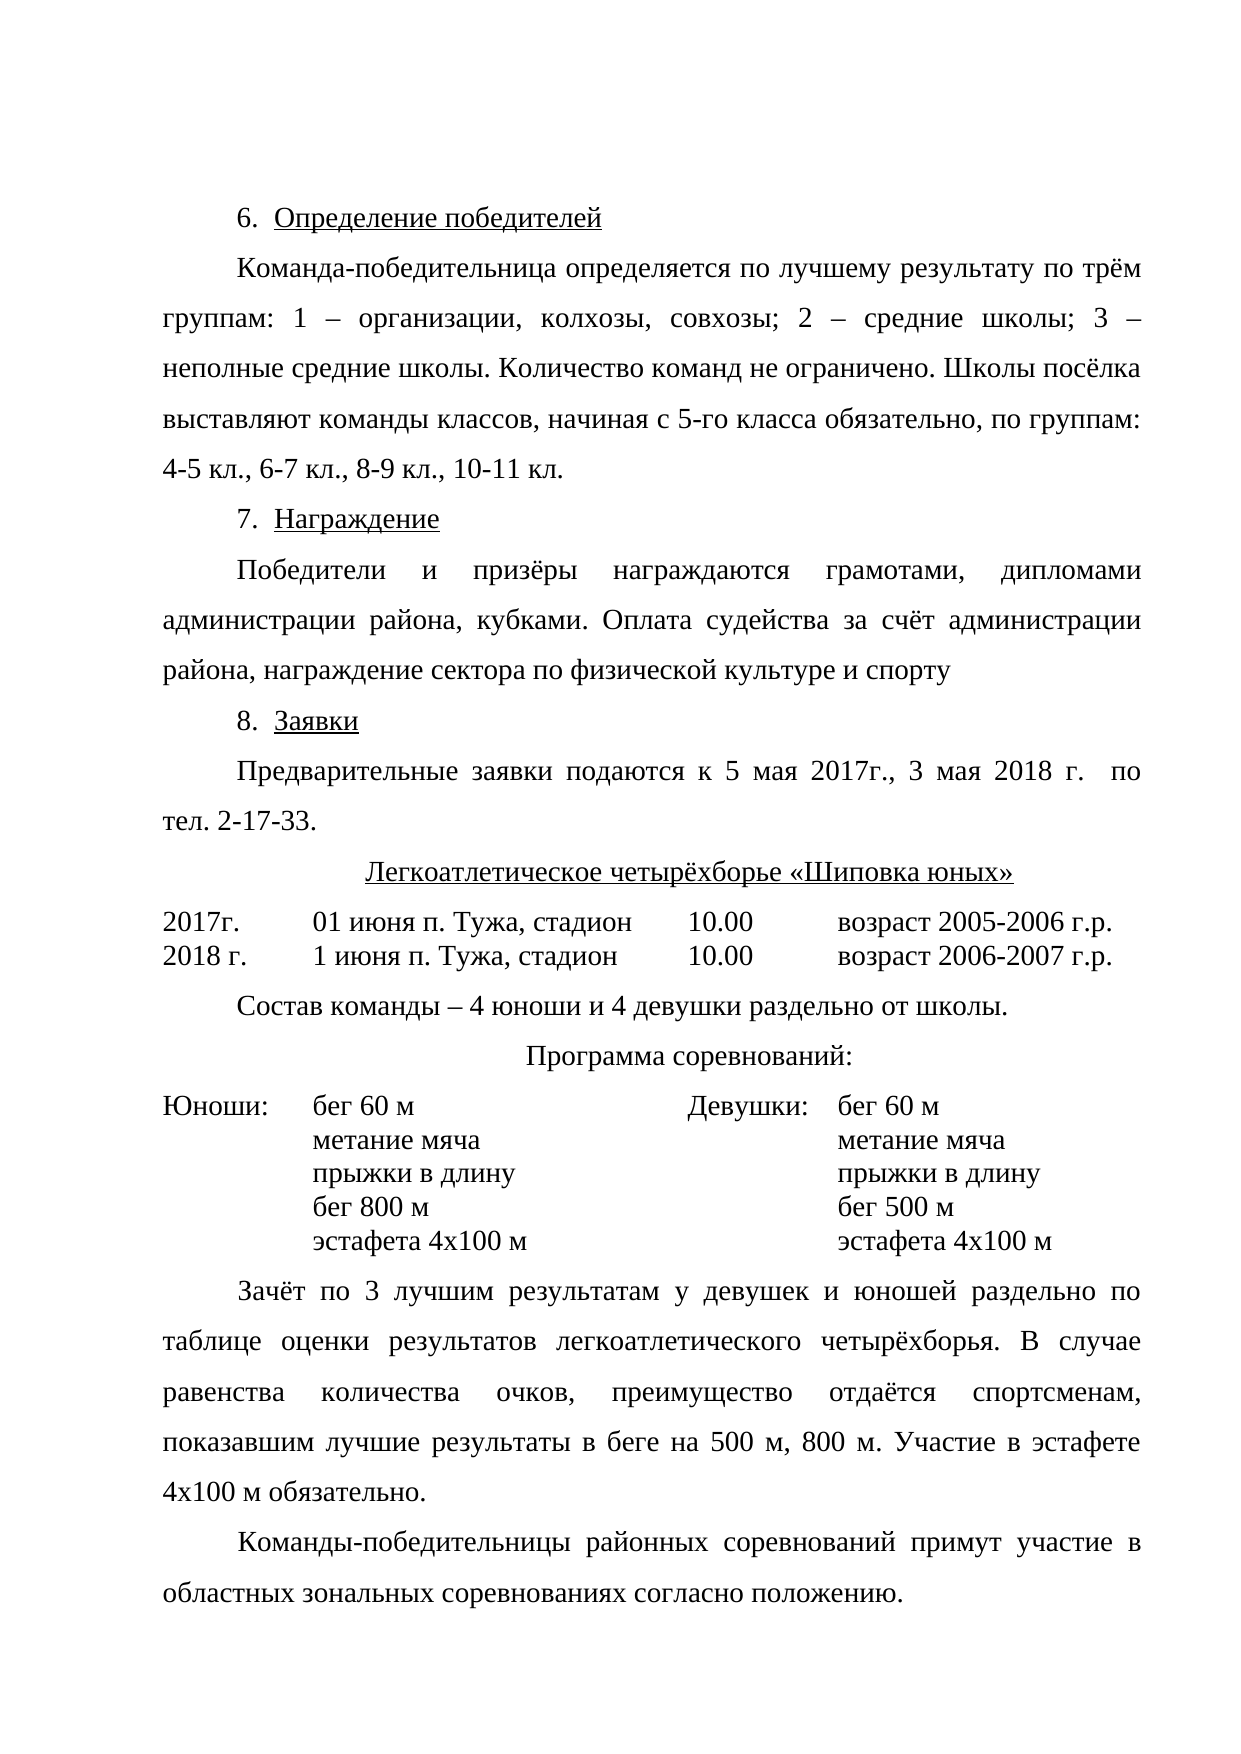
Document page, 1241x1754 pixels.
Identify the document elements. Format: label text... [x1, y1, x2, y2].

text Легкоатлетическое четырёхборье «Шиповка юных» [162, 854, 1142, 887]
list Определение победителей [236, 200, 1142, 233]
list Награждение [236, 502, 1142, 535]
text метание мяча метание мяча [162, 1122, 1142, 1156]
list Заявки [236, 703, 1142, 736]
text Зачёт по 3 лучшим результатам у девушек и юношей раздельно по таблице оценки результатов легкоатлетического четырёхборья. В случае равенства количества очков, преимущество отдаётся спортсменам, показавшим лучшие результаты в беге на , . Участие в эстафете 4х100 м обязательно. [162, 1273, 1142, 1508]
text прыжки в длину прыжки в длину [162, 1156, 1142, 1189]
text Состав команды – 4 юноши и 4 девушки раздельно от школы. [162, 988, 1142, 1021]
text Предварительные заявки подаются к 5 мая 2017г., 3 мая 2018 г. по тел. 2-17-33. [162, 753, 1142, 837]
text 2017г. 01 июня п. Тужа, стадион 10.00 возраст 2005-2006 г.р. [162, 904, 1142, 938]
text Победители и призёры награждаются грамотами, дипломами администрации района, кубками. Оплата судейства за счёт администрации района, награждение сектора по физической культуре и спорту [162, 552, 1142, 686]
text 2018 г. 1 июня п. Тужа, стадион 10.00 возраст 2006-2007 г.р. [162, 938, 1142, 971]
text Программа соревнований: [162, 1038, 1142, 1072]
text Юноши: бег Девушки: бег [162, 1088, 1142, 1122]
text Команды-победительницы районных соревнований примут участие в областных зональных соревнованиях согласно положению. [162, 1524, 1142, 1608]
text Команда-победительница определяется по лучшему результату по трём группам: 1 – организации, колхозы, совхозы; 2 – средние школы; 3 – неполные средние школы. Количество команд не ограничено. Школы посёлка выставляют команды классов, начиная с 5-го класса обязательно, по группам: 4-5 кл., 6-7 кл., 8-9 кл., 10-11 кл. [162, 250, 1142, 485]
text эстафета 4х100 м эстафета 4х100 м [162, 1223, 1142, 1256]
text бег бег [162, 1189, 1142, 1223]
